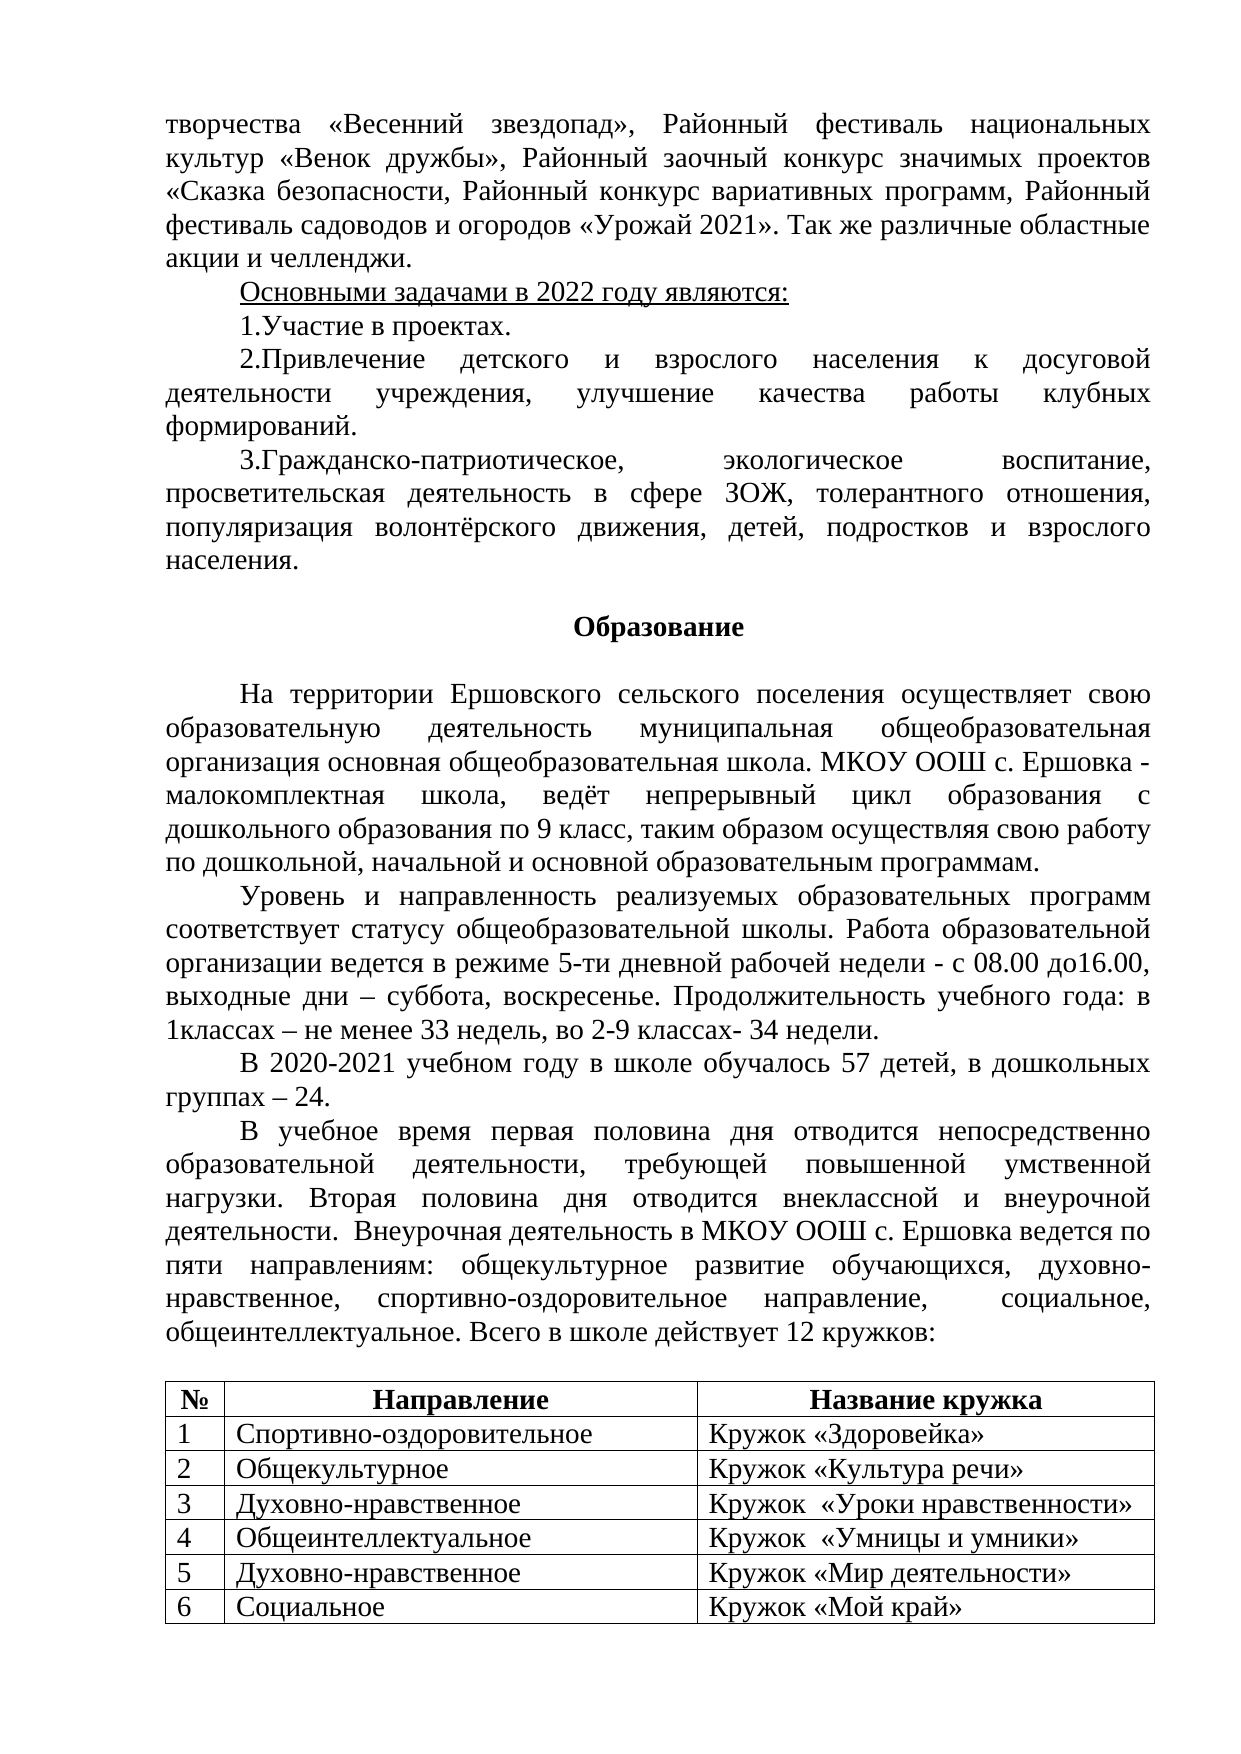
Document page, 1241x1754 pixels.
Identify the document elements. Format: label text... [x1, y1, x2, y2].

text В учебное время первая половина дня отводится непосредственно образовательной деятельности, требующей повышенной умственной нагрузки. Вторая половина дня отводится внеклассной и внеурочной деятельности. Внеурочная деятельность в МКОУ ООШ с. Ершовка ведется по пяти направлениям: общекультурное развитие обучающихся, духовно- нравственное, спортивно-оздоровительное направление, социальное, общеинтеллектуальное. Всего в школе действует 12 кружков: [165, 1113, 1152, 1347]
table_cell Общекультурное [225, 1451, 697, 1485]
table_header Направление [225, 1382, 697, 1416]
table_cell Кружок «Мир деятельности» [698, 1555, 1154, 1588]
text 3.Гражданско-патриотическое, экологическое воспитание, просветительская деятельность в сфере ЗОЖ, толерантного отношения, популяризация волонтёрского движения, детей, подростков и взрослого населения. [165, 442, 1152, 576]
text Уровень и направленность реализуемых образовательных программ соответствует статусу общеобразовательной школы. Работа образовательной организации ведется в режиме 5-ти дневной рабочей недели - с 08.00 до16.00, выходные дни – суббота, воскресенье. Продолжительность учебного года: в 1классах – не менее 33 недель, во 2-9 классах- 34 недели. [165, 878, 1152, 1046]
text На территории Ершовского сельского поселения осуществляет свою образовательную деятельность муниципальная общеобразовательная организация основная общеобразовательная школа. МКОУ ООШ с. Ершовка - малокомплектная школа, ведёт непрерывный цикл образования с дошкольного образования по 9 класс, таким образом осуществляя свою работу по дошкольной, начальной и основной образовательным программам. [165, 677, 1152, 878]
table_cell 2 [166, 1451, 224, 1485]
table_cell Кружок «Мой край» [698, 1590, 1154, 1623]
table_cell Духовно-нравственное [225, 1555, 697, 1588]
table_cell 5 [166, 1555, 224, 1588]
text творчества «Весенний звездопад», Районный фестиваль национальных культур «Венок дружбы», Районный заочный конкурс значимых проектов «Сказка безопасности, Районный конкурс вариативных программ, Районный фестиваль садоводов и огородов «Урожай 2021». Так же различные областные акции и челленджи. [165, 106, 1152, 274]
text Образование [165, 609, 1152, 643]
table_cell Кружок «Здоровейка» [698, 1417, 1154, 1450]
table_cell 6 [166, 1590, 224, 1623]
text 1.Участие в проектах. [165, 308, 1152, 341]
table_cell Социальное [225, 1590, 697, 1623]
table_cell 1 [166, 1417, 224, 1450]
text В 2020-2021 учебном году в школе обучалось 57 детей, в дошкольных группах – 24. [165, 1046, 1152, 1113]
table_header Название кружка [698, 1382, 1154, 1416]
table_cell Спортивно-оздоровительное [225, 1417, 697, 1450]
table_cell Общеинтеллектуальное [225, 1520, 697, 1554]
table_cell 4 [166, 1520, 224, 1554]
text Основными задачами в 2022 году являются: [165, 274, 1152, 308]
table_cell Кружок «Культура речи» [698, 1451, 1154, 1485]
table_cell Кружок «Уроки нравственности» [698, 1486, 1154, 1519]
table_cell 3 [166, 1486, 224, 1519]
table_header № [166, 1382, 224, 1416]
table_cell Кружок «Умницы и умники» [698, 1520, 1154, 1554]
text 2.Привлечение детского и взрослого населения к досуговой деятельности учреждения, улучшение качества работы клубных формирований. [165, 341, 1152, 442]
table_cell Духовно-нравственное [225, 1486, 697, 1519]
